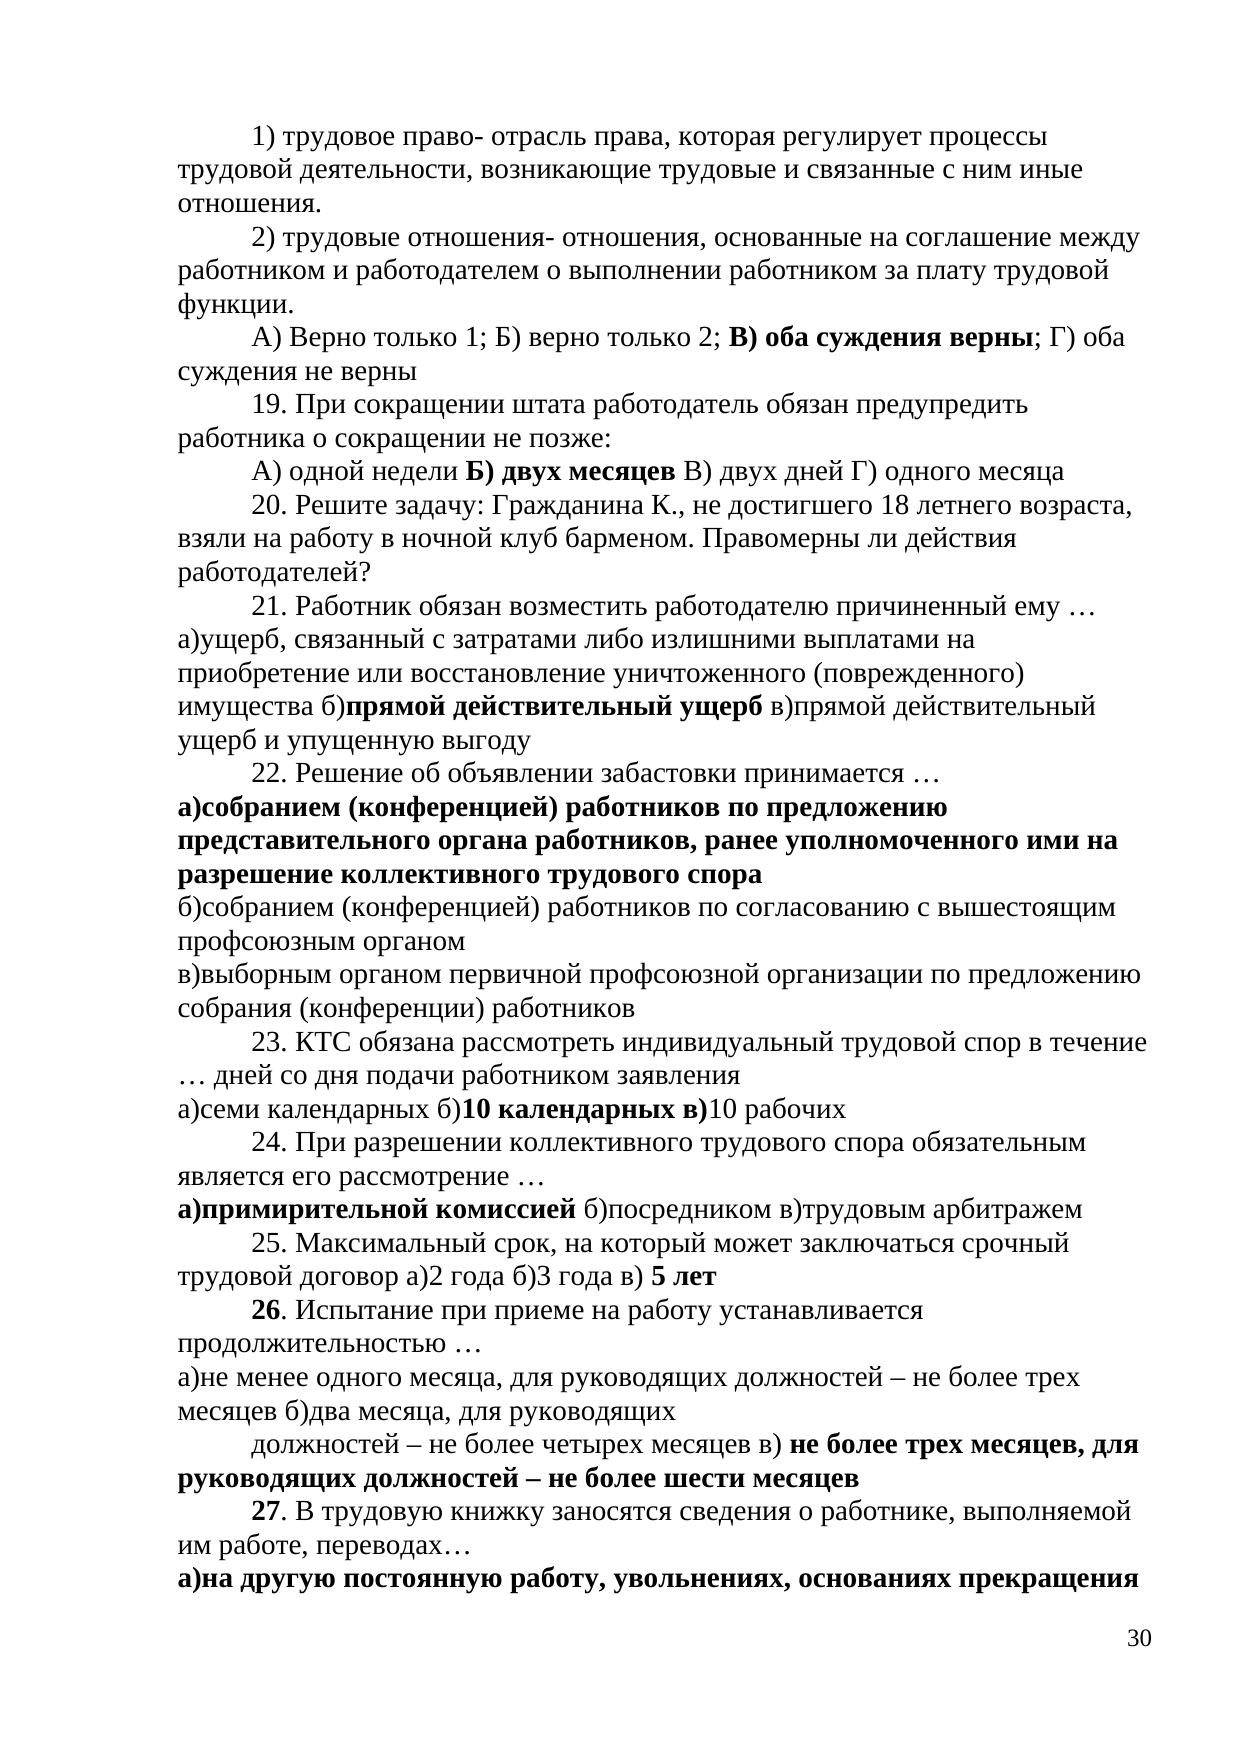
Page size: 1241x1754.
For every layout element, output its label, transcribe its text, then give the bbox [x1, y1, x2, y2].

text 21. Работник обязан возместить работодателю причиненный ему … а)ущерб, связанный с затратами либо излишними выплатами на приобретение или восстановление уничтоженного (поврежденного) имущества б)прямой действительный ущерб в)прямой действительный ущерб и упущенную выгоду [177, 588, 1152, 755]
text 23. КТС обязана рассмотреть индивидуальный трудовой спор в течение … дней со дня подачи работником заявления а)семи календарных б)10 календарных в)10 рабочих [177, 1024, 1152, 1124]
text 22. Решение об объявлении забастовки принимается … а)собранием (конференцией) работников по предложению представительного органа работников, ранее уполномоченного ими на разрешение коллективного трудового спора б)собранием (конференцией) работников по согласованию с вышестоящим профсоюзным органом в)выборным органом первичной профсоюзной организации по предложению собрания (конференции) работников [177, 755, 1152, 1024]
text А) одной недели Б) двух месяцев В) двух дней Г) одного месяца [177, 453, 1152, 487]
text должностей – не более четырех месяцев в) не более трех месяцев, для руководящих должностей – не более шести месяцев [177, 1426, 1152, 1493]
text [177, 1493, 1152, 1594]
text 2) трудовые отношения- отношения, основанные на соглашение между работником и работодателем о выполнении работником за плату трудовой функции. [177, 219, 1152, 319]
text 20. Решите задачу: Гражданина К., не достигшего 18 летнего возраста, взяли на работу в ночной клуб барменом. Правомерны ли действия работодателей? [177, 487, 1152, 588]
text А) Верно только 1; Б) верно только 2; В) оба суждения верны; Г) оба суждения не верны [177, 319, 1152, 386]
text 1) трудовое право- отрасль права, которая регулирует процессы трудовой деятельности, возникающие трудовые и связанные с ним иные отношения. [177, 118, 1152, 219]
text 25. Максимальный срок, на который может заключаться срочный трудовой договор а)2 года б)3 года в) 5 лет [177, 1225, 1152, 1292]
text 24. При разрешении коллективного трудового спора обязательным является его рассмотрение … а)примирительной комиссией б)посредником в)трудовым арбитражем [177, 1124, 1152, 1225]
text 19. При сокращении штата работодатель обязан предупредить работника о сокращении не позже: [177, 386, 1152, 453]
text 26. Испытание при приеме на работу устанавливается продолжительностью … а)не менее одного месяца, для руководящих должностей – не более трех месяцев б)два месяца, для руководящих [177, 1292, 1152, 1426]
